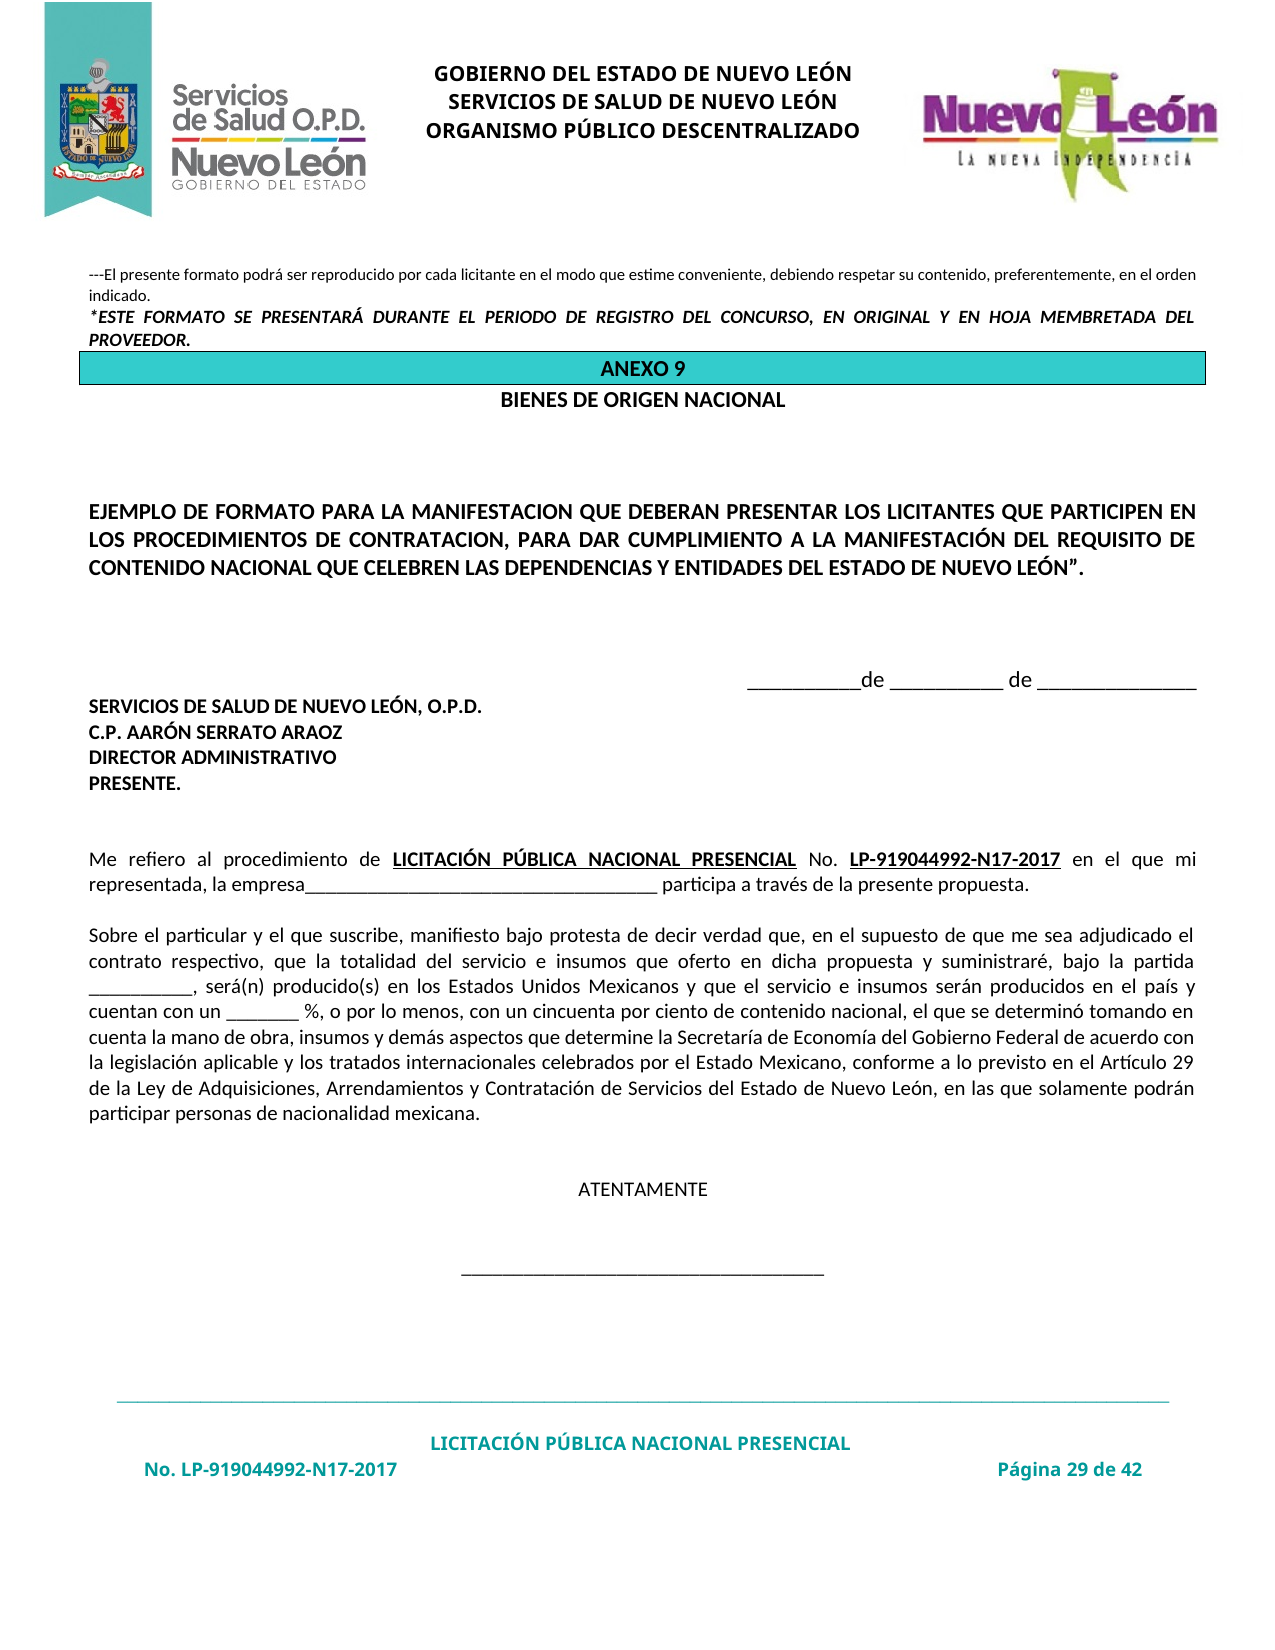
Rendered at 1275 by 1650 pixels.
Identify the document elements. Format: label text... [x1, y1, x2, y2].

text ___________________________________ [89, 1253, 1197, 1278]
picture [15, 2, 1249, 229]
text __________de __________ de ______________ [89, 666, 1197, 694]
text C.P. AARÓN SERRATO ARAOZ [89, 719, 1197, 744]
text ---El presente formato podrá ser reproducido por cada licitante en el modo que estime conveniente, debiendo respetar su contenido, preferentemente, en el orden indicado. [89, 265, 1197, 305]
text BIENES DE ORIGEN NACIONAL [89, 385, 1197, 413]
text DIRECTOR ADMINISTRATIVO [89, 744, 1197, 770]
text SERVICIOS DE SALUD DE NUEVO LEÓN, O.P.D. [89, 694, 1197, 719]
text ANEXO 9 [80, 352, 1205, 384]
text Me refiero al procedimiento de LICITACIÓN PÚBLICA NACIONAL PRESENCIAL No. LP-919044992-N17-2017 en el que mi representada, la empresa__________________________________ participa a través de la presente propuesta. [89, 846, 1197, 897]
text Sobre el particular y el que suscribe, manifiesto bajo protesta de decir verdad que, en el supuesto de que me sea adjudicado el contrato respectivo, que la totalidad del servicio e insumos que oferto en dicha propuesta y suministraré, bajo la partida __________, será(n) producido(s) en los Estados Unidos Mexicanos y que el servicio e insumos serán producidos en el país y cuentan con un _______ %, o por lo menos, con un cincuenta por ciento de contenido nacional, el que se determinó tomando en cuenta la mano de obra, insumos y demás aspectos que determine la Secretaría de Economía del Gobierno Federal de acuerdo con la legislación aplicable y los tratados internacionales celebrados por el Estado Mexicano, conforme a lo previsto en el Artículo 29 de la Ley de Adquisiciones, Arrendamientos y Contratación de Servicios del Estado de Nuevo León, en las que solamente podrán participar personas de nacionalidad mexicana. [89, 922, 1197, 1126]
text PRESENTE. [89, 770, 1197, 795]
text EJEMPLO DE FORMATO PARA LA MANIFESTACION QUE DEBERAN PRESENTAR LOS LICITANTES QUE PARTICIPEN EN LOS PROCEDIMIENTOS DE CONTRATACION, PARA DAR CUMPLIMIENTO A LA MANIFESTACIÓN DEL REQUISITO DE CONTENIDO NACIONAL QUE CELEBREN LAS DEPENDENCIAS Y ENTIDADES DEL ESTADO DE NUEVO LEÓN”. [89, 497, 1197, 582]
text *ESTE FORMATO SE PRESENTARÁ DURANTE EL PERIODO DE REGISTRO DEL CONCURSO, EN ORIGINAL Y EN HOJA MEMBRETADA DEL PROVEEDOR. [89, 305, 1197, 351]
text ATENTAMENTE [89, 1177, 1197, 1202]
